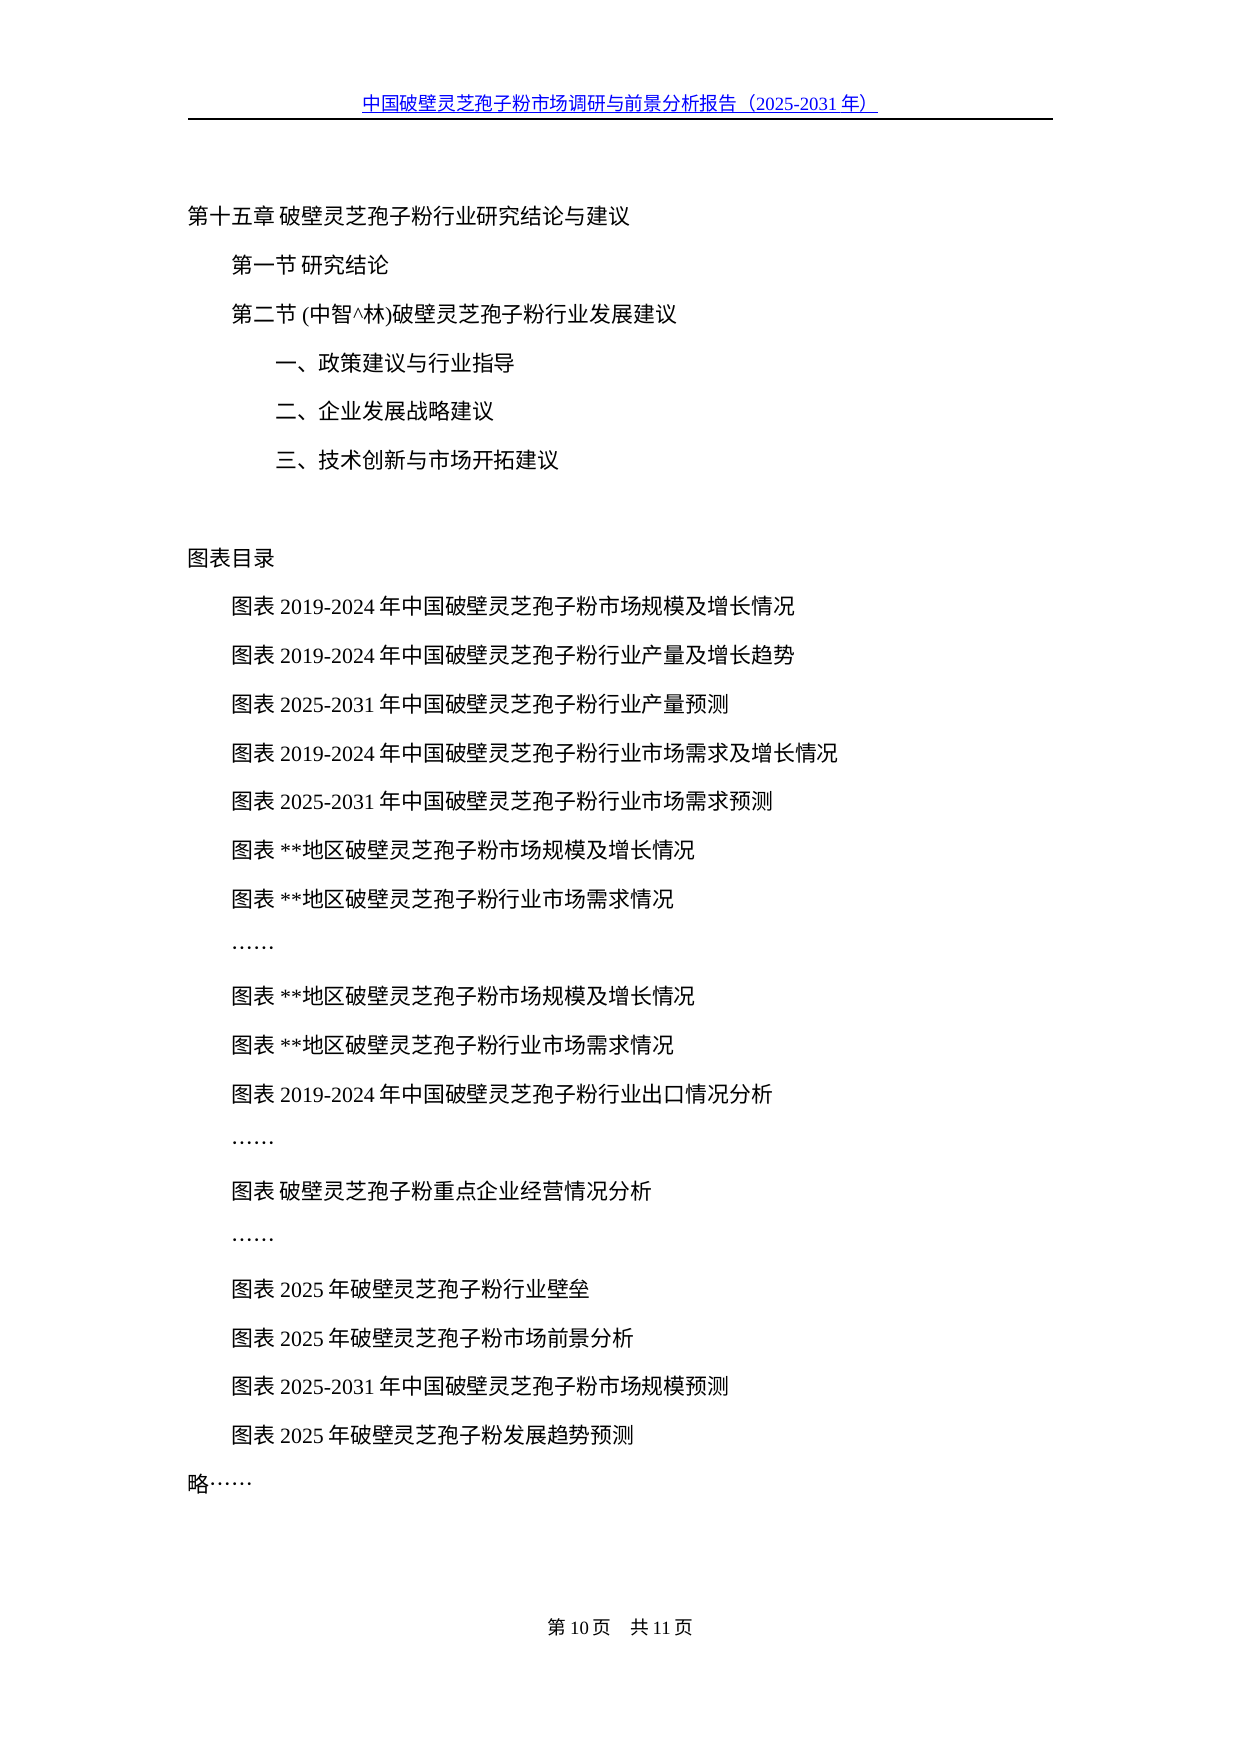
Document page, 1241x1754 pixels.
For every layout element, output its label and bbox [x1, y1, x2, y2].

text [187, 150, 1053, 1499]
